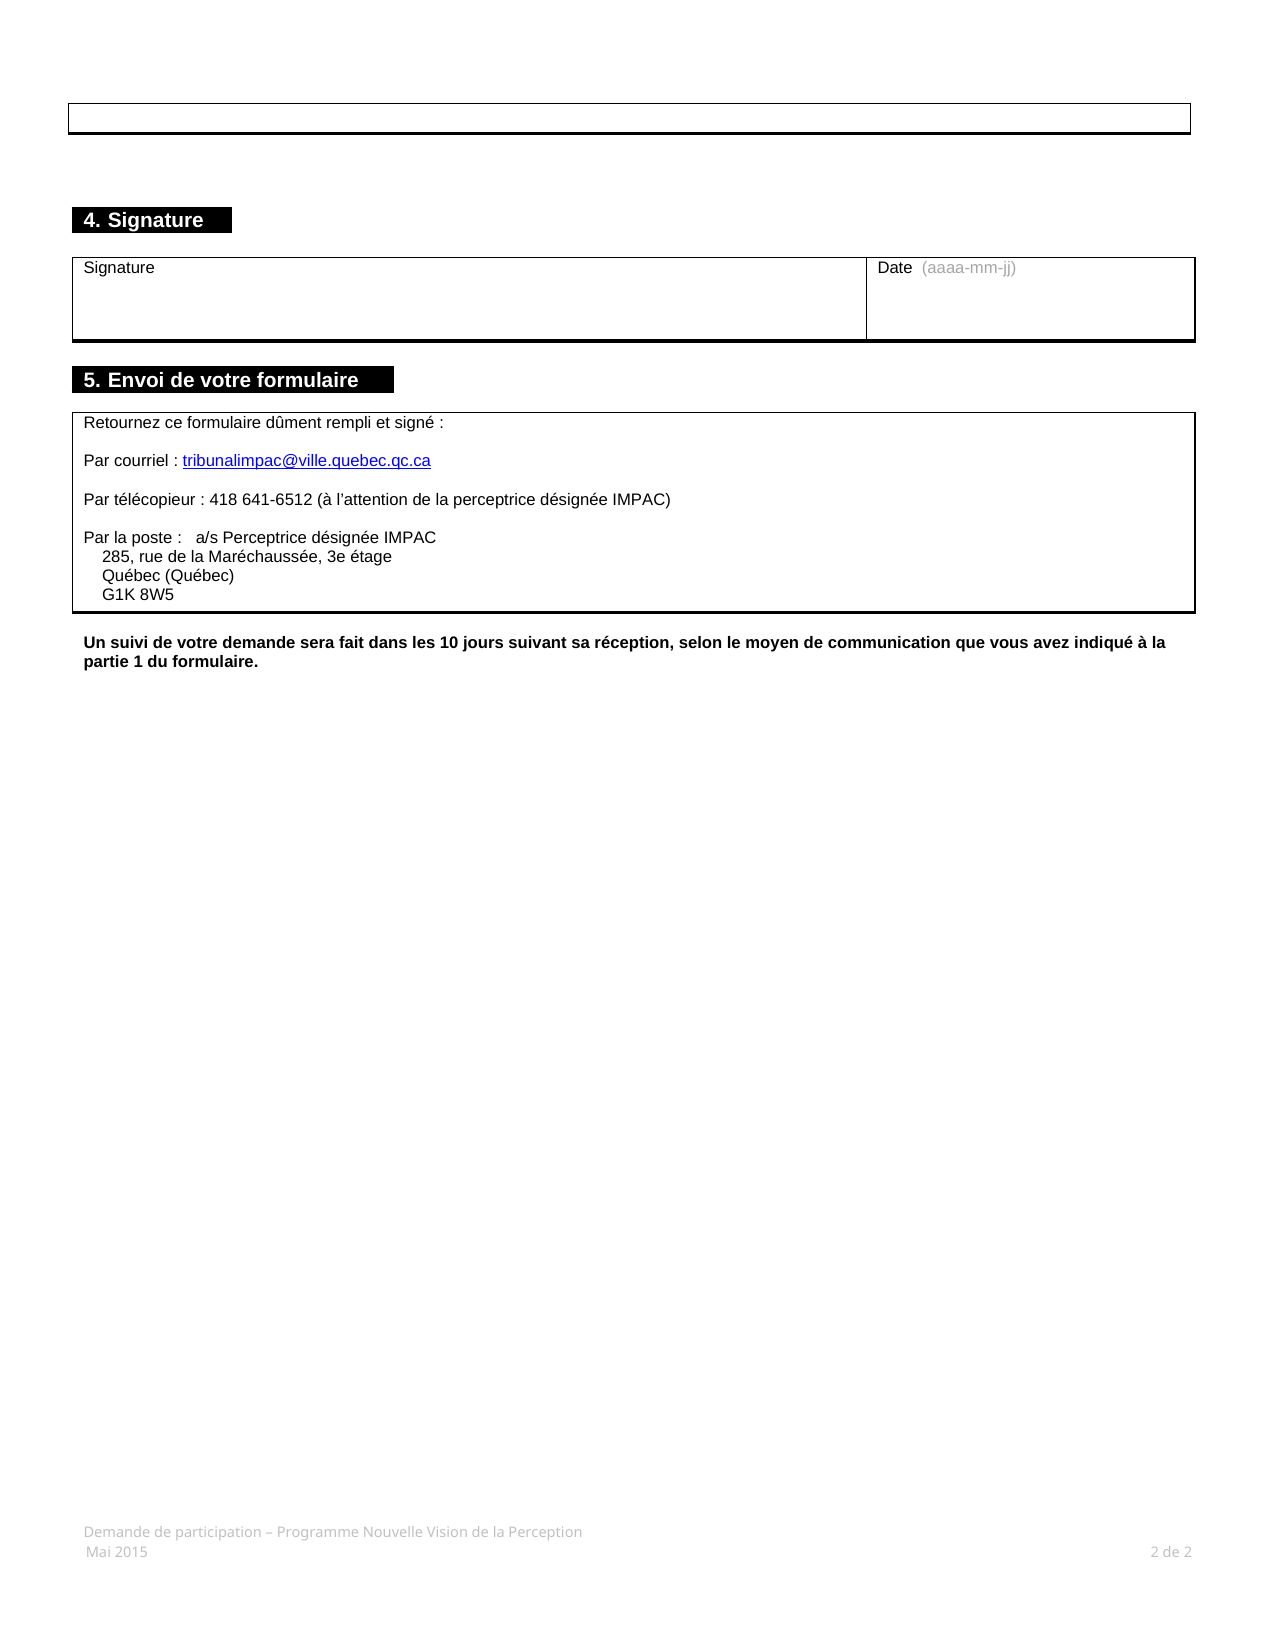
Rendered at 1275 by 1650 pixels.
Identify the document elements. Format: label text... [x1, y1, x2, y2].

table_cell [69, 104, 1190, 132]
table_header 4. Signature [73, 208, 231, 232]
text Un suivi de votre demande sera fait dans les 10 jours suivant sa réception, selon le moyen de communication que vous avez indiqué à la partie 1 du formulaire. [83, 633, 1192, 671]
table_header Signature [73, 258, 866, 339]
table_header Date (aaaa-mm-jj) [867, 258, 1194, 339]
table_header Retournez ce formulaire dûment rempli et signé : Par courriel : tribunalimpac@ville.quebec.qc.ca Par télécopieur : 418 641-6512 (à l’attention de la perceptrice désignée IMPAC) Par la poste : a/s Perceptrice désignée IMPAC 285, rue de la Maréchaussée, 3e étage Québec (Québec) G1K 8W5 [73, 413, 1194, 611]
table_header 5. Envoi de votre formulaire [73, 368, 393, 391]
